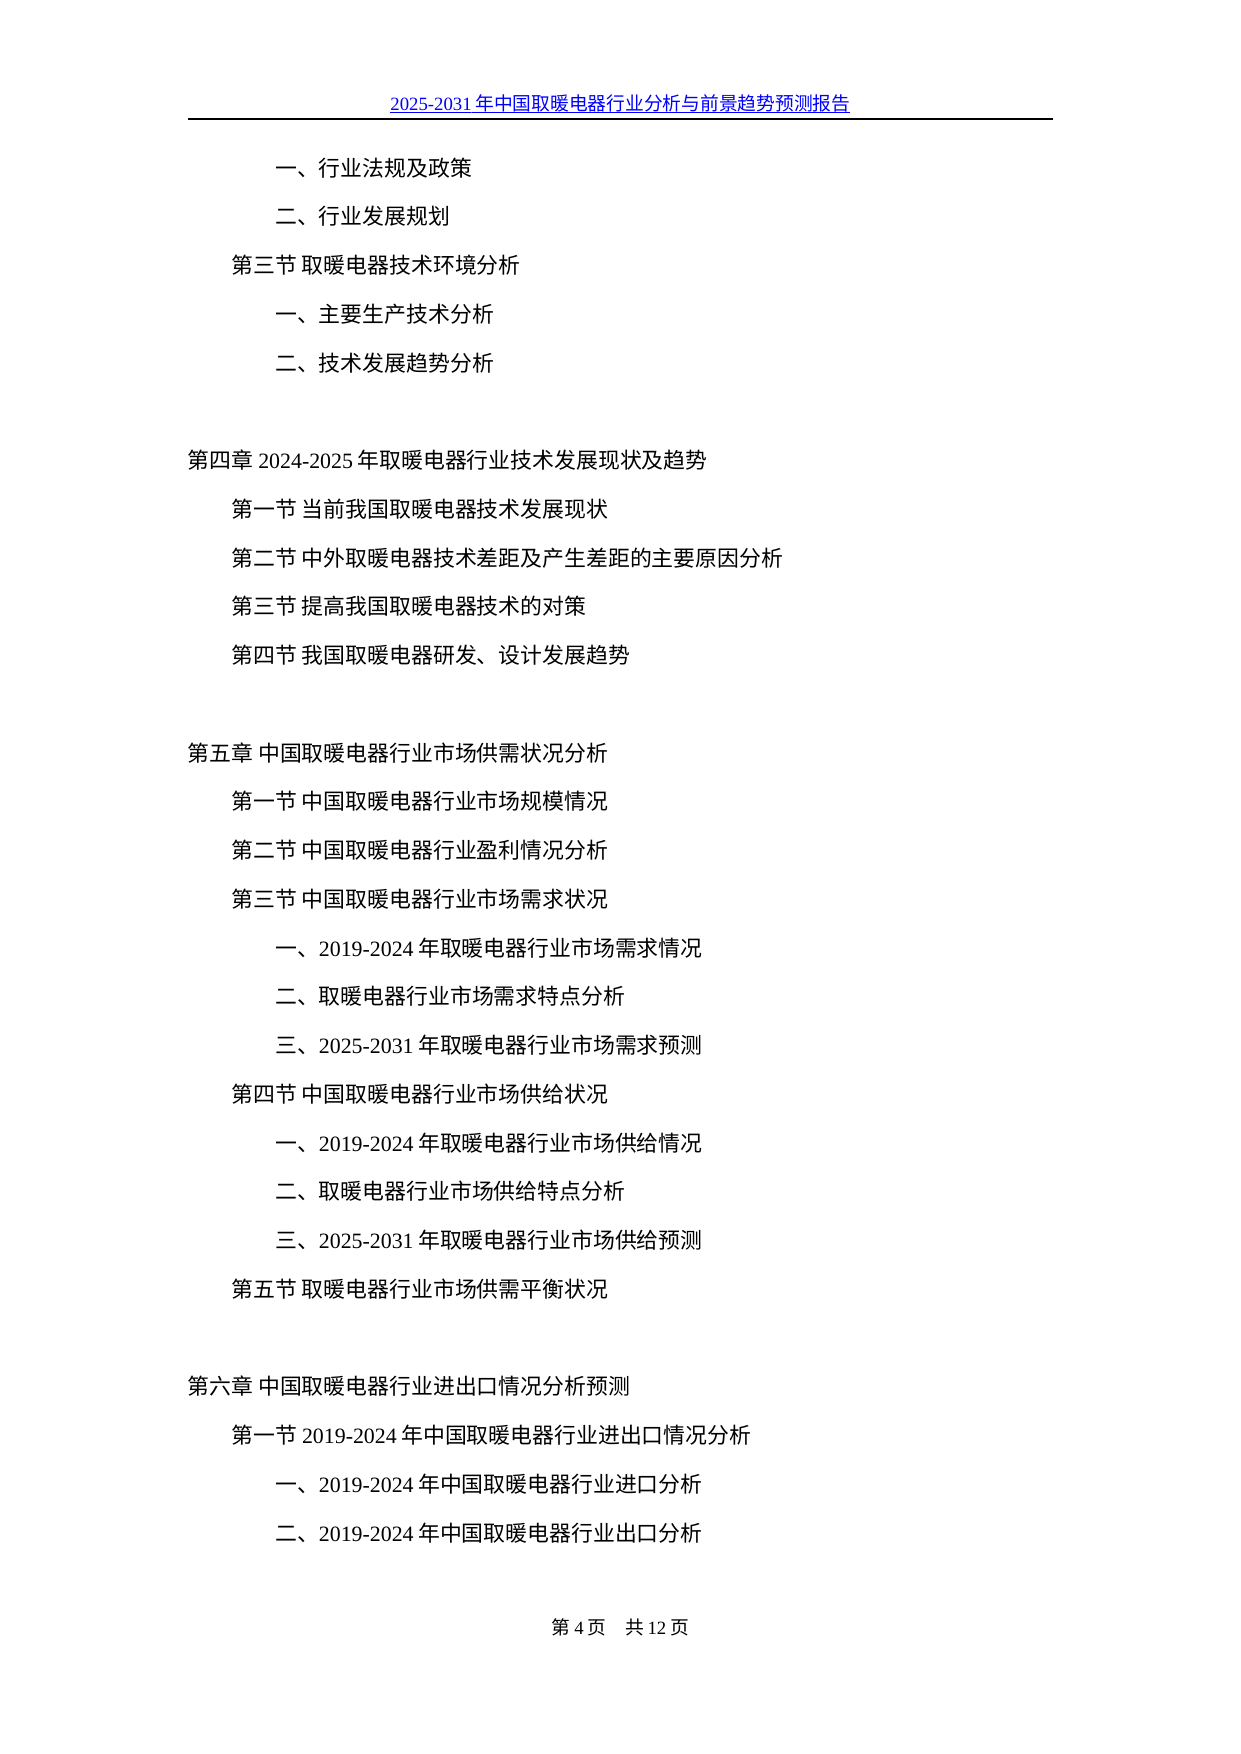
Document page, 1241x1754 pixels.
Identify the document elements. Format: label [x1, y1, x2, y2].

text [187, 150, 1053, 1548]
